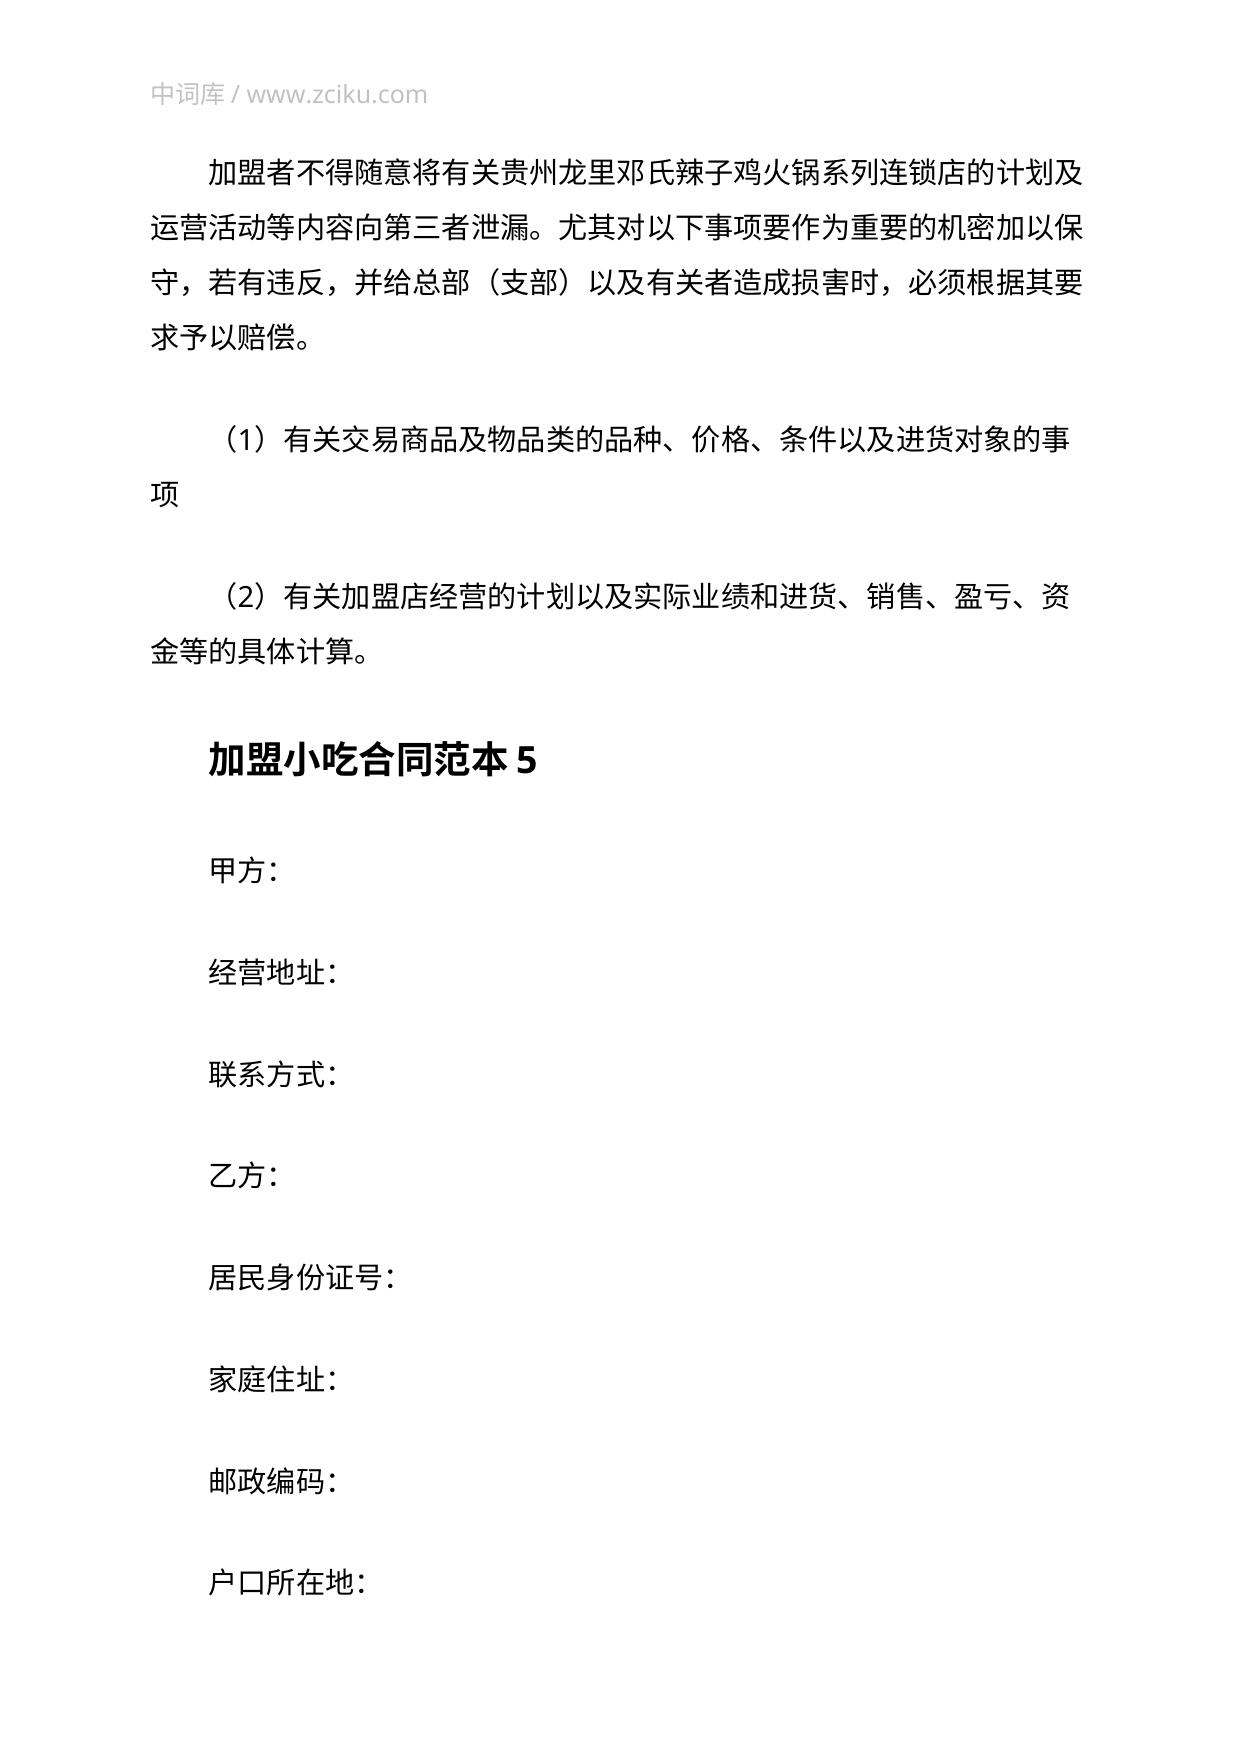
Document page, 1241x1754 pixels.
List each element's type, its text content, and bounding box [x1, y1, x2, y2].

text 甲方： [150, 848, 1090, 890]
text （2）有关加盟店经营的计划以及实际业绩和进货、销售、盈亏、资金等的具体计算。 [150, 573, 1090, 671]
text 经营地址： [150, 949, 1090, 992]
text 联系方式： [150, 1051, 1090, 1093]
text 居民身份证号： [150, 1255, 1090, 1297]
text 加盟者不得随意将有关贵州龙里邓氏辣子鸡火锅系列连锁店的计划及运营活动等内容向第三者泄漏。尤其对以下事项要作为重要的机密加以保守，若有违反，并给总部（支部）以及有关者造成损害时，必须根据其要求予以赔偿。 [150, 150, 1090, 357]
text 邮政编码： [150, 1458, 1090, 1501]
text 家庭住址： [150, 1356, 1090, 1399]
text 乙方： [150, 1153, 1090, 1195]
text （1）有关交易商品及物品类的品种、价格、条件以及进货对象的事项 [150, 416, 1090, 514]
text 户口所在地： [150, 1560, 1090, 1602]
text 加盟小吃合同范本5 [150, 730, 1090, 784]
